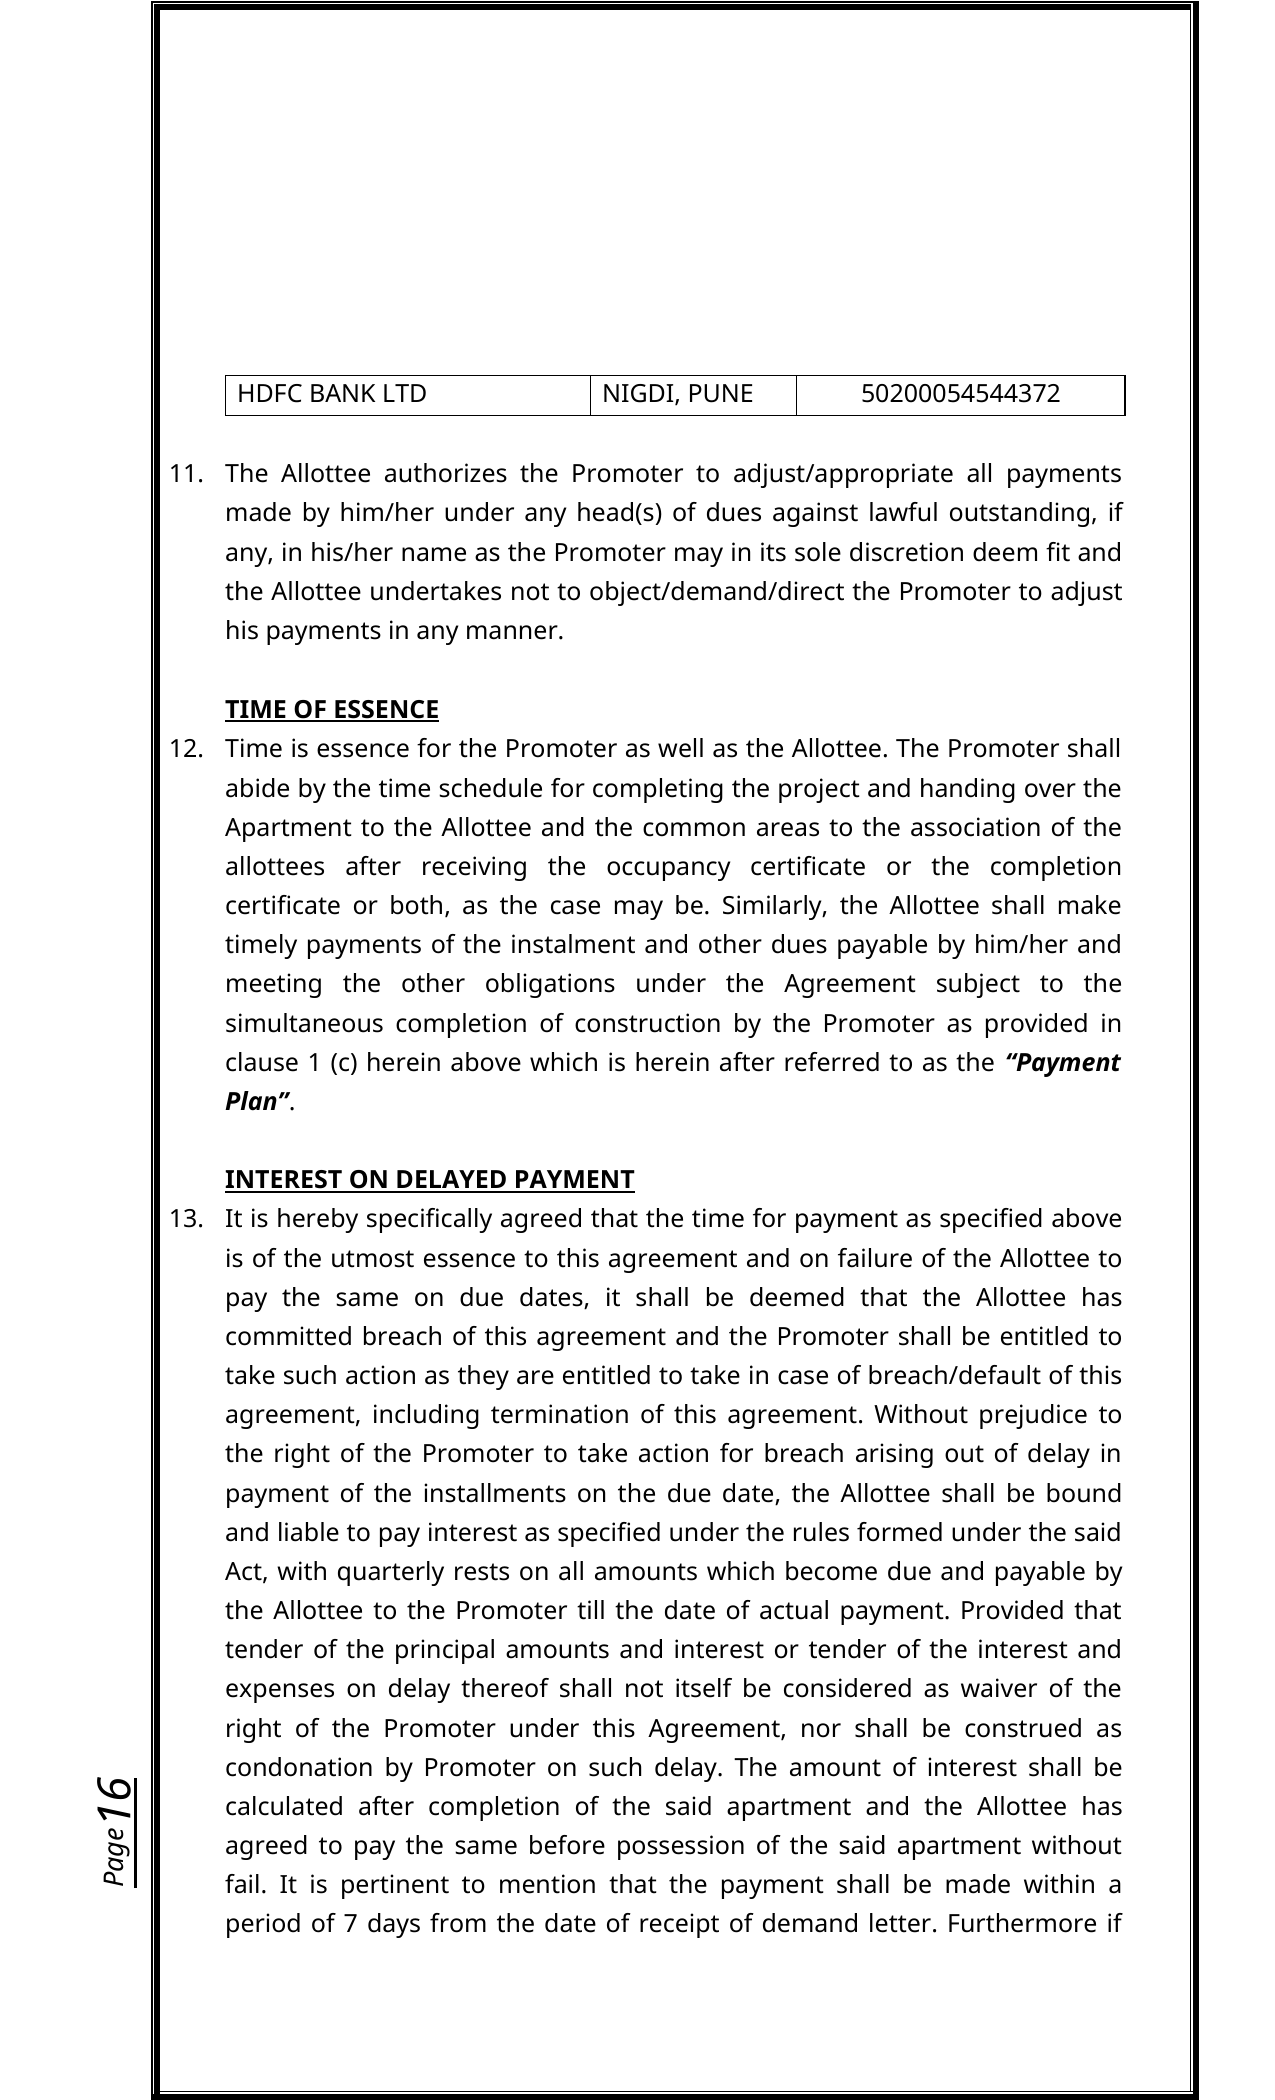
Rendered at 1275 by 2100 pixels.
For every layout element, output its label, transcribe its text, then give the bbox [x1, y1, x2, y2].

text INTEREST ON DELAYED PAYMENT [225, 1162, 1124, 1196]
table_cell HDFC BANK LTD [226, 376, 590, 415]
list The Allottee authorizes the Promoter to adjust/appropriate all payments made by him/her under any head(s) of dues against lawful outstanding, if any, in his/her name as the Promoter may in its sole discretion deem fit and the Allottee undertakes not to object/demand/direct the Promoter to adjust his payments in any manner. [169, 456, 1124, 647]
text TIME OF ESSENCE [225, 691, 1125, 726]
table_cell NIGDI, PUNE [591, 376, 796, 415]
list Time is essence for the Promoter as well as the Allottee. The Promoter shall abide by the time schedule for completing the project and handing over the Apartment to the Allottee and the common areas to the association of the allottees after receiving the occupancy certificate or the completion certificate or both, as the case may be. Similarly, the Allottee shall make timely payments of the instalment and other dues payable by him/her and meeting the other obligations under the Agreement subject to the simultaneous completion of construction by the Promoter as provided in clause 1 (c) herein above which is herein after referred to as the “Payment Plan”. [169, 731, 1124, 1118]
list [169, 1201, 1124, 1940]
table_cell 50200054544372 [797, 376, 1124, 415]
